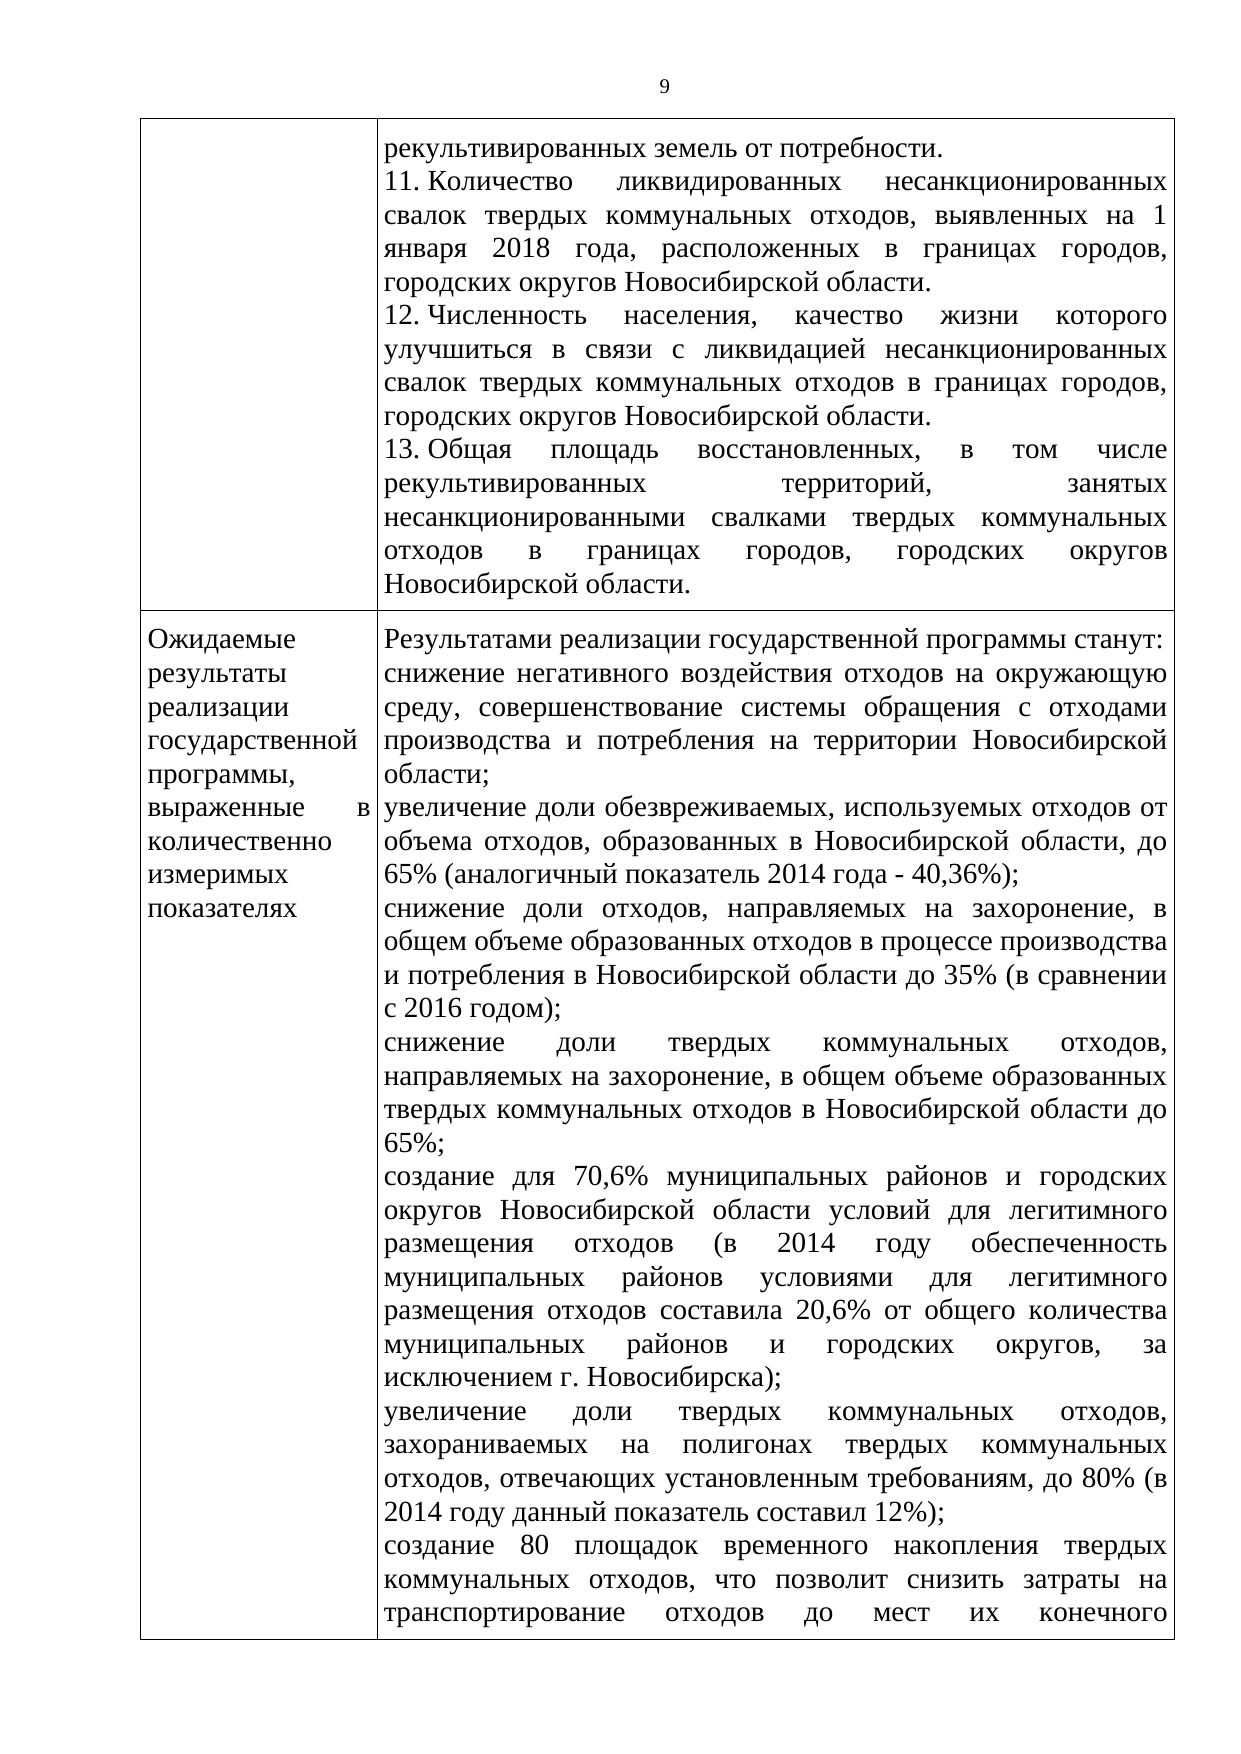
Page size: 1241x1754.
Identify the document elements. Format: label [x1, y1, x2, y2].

table_cell [141, 119, 377, 610]
table_cell [141, 611, 377, 1638]
table_cell [378, 611, 1174, 1638]
table_cell [378, 119, 1174, 610]
